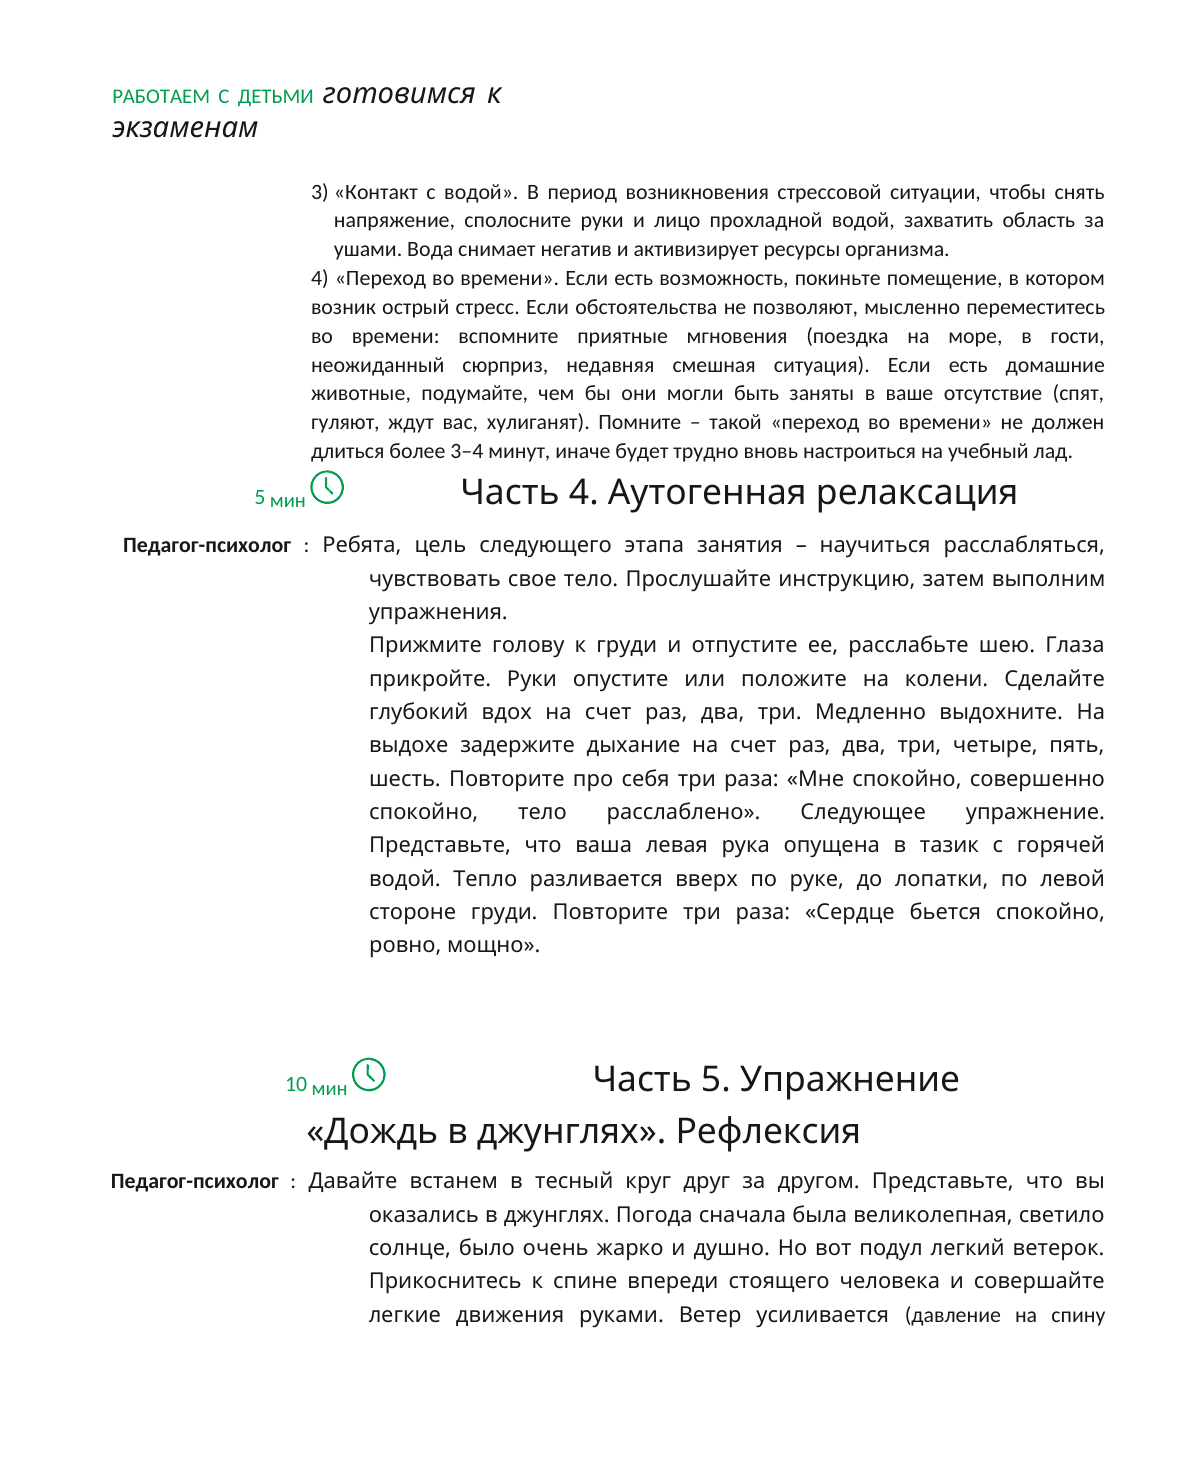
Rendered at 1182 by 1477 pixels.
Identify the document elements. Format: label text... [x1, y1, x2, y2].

text Прижмите голову к груди и отпустите ее, расслабьте шею. Глаза прикройте. Руки опустите или положите на колени. Сделайте глубокий вдох на счет раз, два, три. Медленно выдохните. На выдохе задержите дыхание на счет раз, два, три, четыре, пять, шесть. Повторите про себя три раза: «Мне спокойно, совершенно спокойно, тело расслаблено». Следующее упражнение. Представьте, что ваша левая рука опущена в тазик с горячей водой. Тепло разливается вверх по руке, до лопатки, по левой стороне груди. Повторите три раза: «Сердце бьется спокойно, ровно, мощно». [369, 629, 1106, 959]
text Педагог-психолог : Ребята, цель следующего этапа занятия – научиться расслабляться, чувствовать свое тело. Прослушайте инструкцию, затем выполним упражнения. [111, 529, 1106, 626]
subtitle «Дождь в джунглях». Рефлексия [306, 1106, 1110, 1154]
list «Контакт с водой». В период возникновения стрессовой ситуации, чтобы снять напряжение, сполосните руки и лицо прохладной водой, захватить область за ушами. Вода снимает негатив и активизирует ресурсы организма. [311, 178, 1106, 262]
subtitle 5 мин Часть 4. Аутогенная релаксация [112, 466, 1104, 514]
text 10 мин Часть 5. Упражнение [112, 1053, 1110, 1102]
text 4) «Переход во времени». Если есть возможность, покиньте помещение, в котором возник острый стресс. Если обстоятельства не позволяют, мысленно переместитесь во времени: вспомните приятные мгновения (поездка на море, в гости, неожиданный сюрприз, недавняя смешная ситуация). Если есть домашние животные, подумайте, чем бы они могли быть заняты в ваше отсутствие (спят, гуляют, ждут вас, хулиганят). Помните – такой «переход во времени» не должен длиться более 3–4 минут, иначе будет трудно вновь настроиться на учебный лад. [311, 264, 1106, 464]
